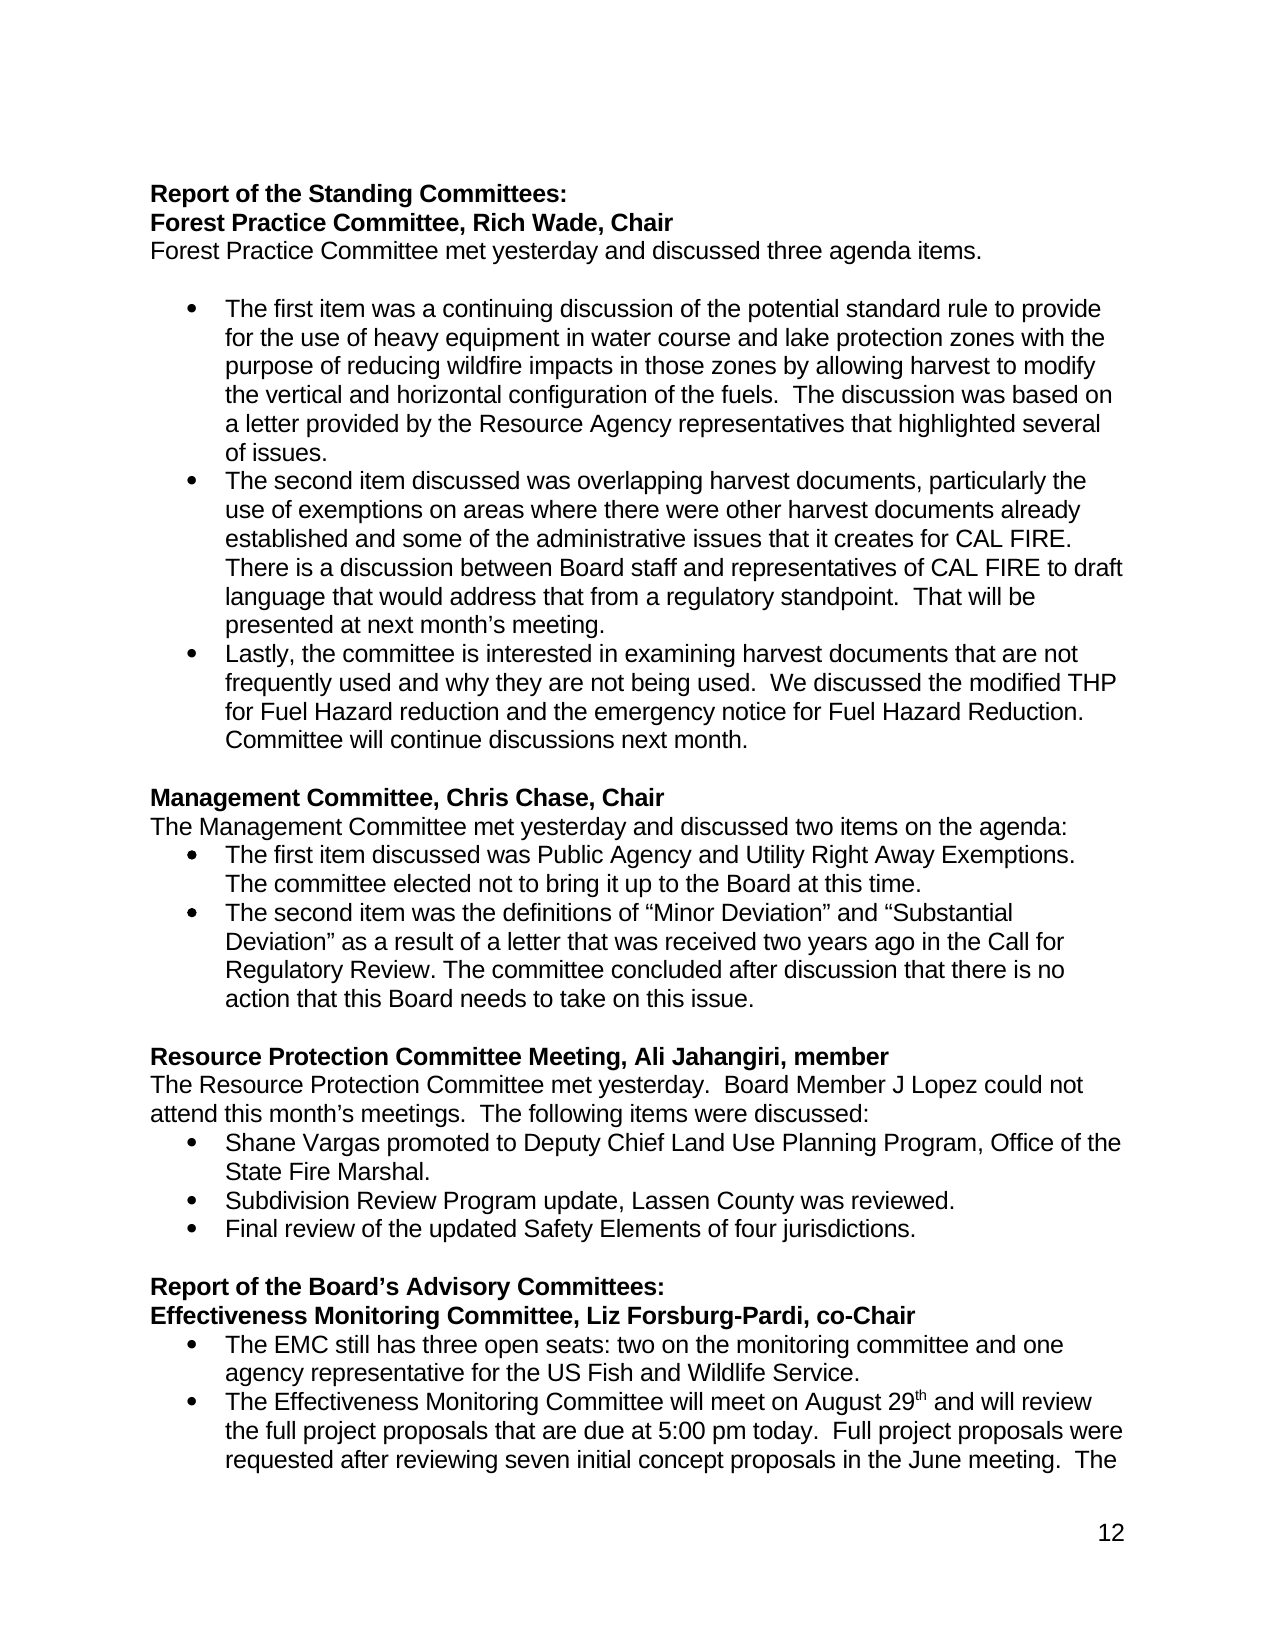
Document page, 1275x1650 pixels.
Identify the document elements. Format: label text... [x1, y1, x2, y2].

list Shane Vargas promoted to Deputy Chief Land Use Planning Program, Office of the State Fire Marshal. [187, 1128, 1125, 1186]
list Subdivision Review Program update, Lassen County was reviewed. [187, 1186, 1125, 1214]
list The second item discussed was overlapping harvest documents, particularly the use of exemptions on areas where there were other harvest documents already established and some of the administrative issues that it creates for CAL FIRE. There is a discussion between Board staff and representatives of CAL FIRE to draft language that would address that from a regulatory standpoint. That will be presented at next month’s meeting. [187, 466, 1125, 639]
list Forest Practice Committee met yesterday and discussed three agenda items. [150, 236, 1125, 265]
text Effectiveness Monitoring Committee, Liz Forsburg-Pardi, co-Chair [150, 1301, 1125, 1329]
list The EMC still has three open seats: two on the monitoring committee and one agency representative for the US Fish and Wildlife Service. [187, 1329, 1125, 1387]
list The Resource Protection Committee met yesterday. Board Member J Lopez could not attend this month’s meetings. The following items were discussed: [150, 1071, 1125, 1128]
list The second item was the definitions of “Minor Deviation” and “Substantial Deviation” as a result of a letter that was received two years ago in the Call for Regulatory Review. The committee concluded after discussion that there is no action that this Board needs to take on this issue. [187, 898, 1125, 1013]
list Report of the Standing Committees: [150, 179, 1125, 207]
list Forest Practice Committee, Rich Wade, Chair [150, 207, 1125, 236]
text Report of the Board’s Advisory Committees: [150, 1272, 1125, 1301]
list Final review of the updated Safety Elements of four jurisdictions. [187, 1214, 1125, 1243]
list Resource Protection Committee Meeting, Ali Jahangiri, member [150, 1042, 1125, 1071]
list Management Committee, Chris Chase, Chair [150, 783, 1125, 812]
list The first item was a continuing discussion of the potential standard rule to provide for the use of heavy equipment in water course and lake protection zones with the purpose of reducing wildfire impacts in those zones by allowing harvest to modify the vertical and horizontal configuration of the fuels. The discussion was based on a letter provided by the Resource Agency representatives that highlighted several of issues. [187, 294, 1125, 466]
list The Management Committee met yesterday and discussed two items on the agenda: [150, 812, 1125, 840]
list Lastly, the committee is interested in examining harvest documents that are not frequently used and why they are not being used. We discussed the modified THP for Fuel Hazard reduction and the emergency notice for Fuel Hazard Reduction. Committee will continue discussions next month. [187, 639, 1125, 754]
list The first item discussed was Public Agency and Utility Right Away Exemptions. The committee elected not to bring it up to the Board at this time. [187, 840, 1125, 898]
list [187, 1387, 1125, 1473]
